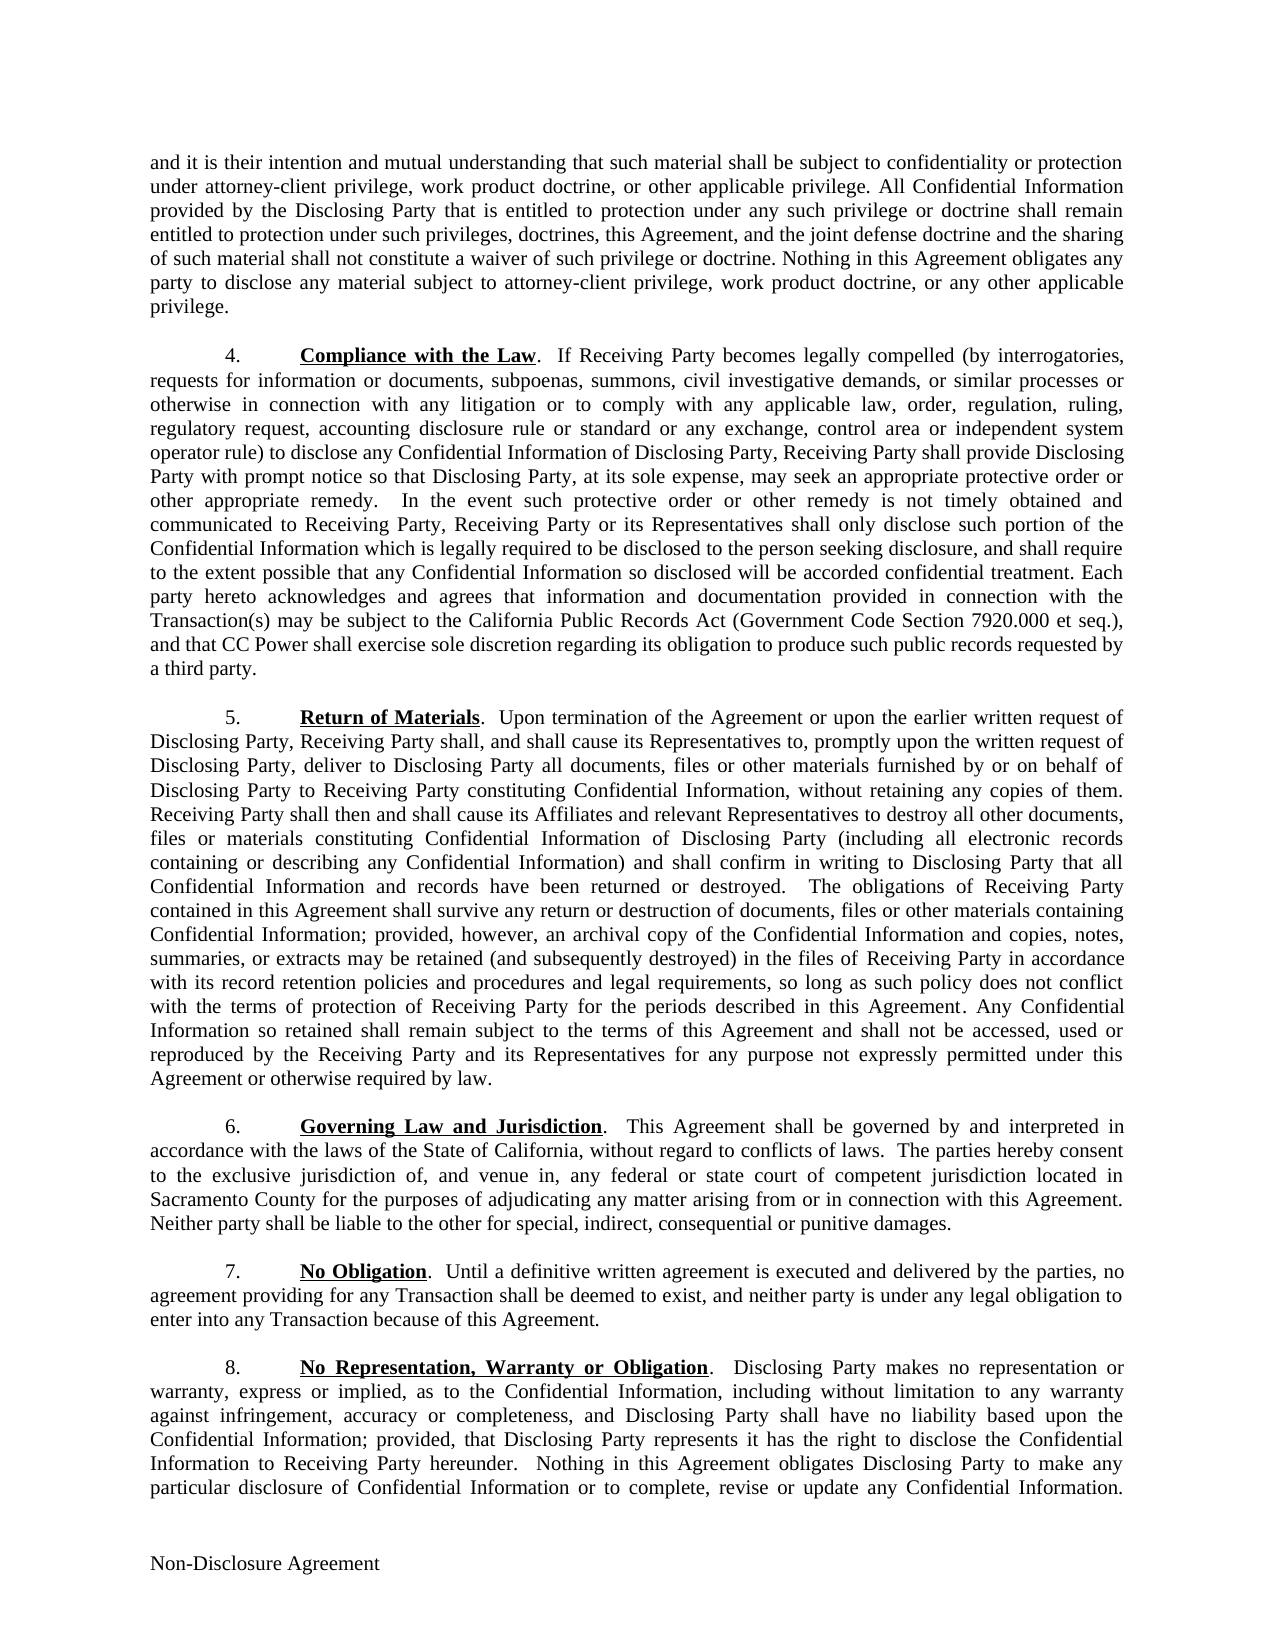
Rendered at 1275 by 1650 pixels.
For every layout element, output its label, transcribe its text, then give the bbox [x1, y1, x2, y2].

list Return of Materials. Upon termination of the Agreement or upon the earlier written request of Disclosing Party, Receiving Party shall, and shall cause its Representatives to, promptly upon the written request of Disclosing Party, deliver to Disclosing Party all documents, files or other materials furnished by or on behalf of Disclosing Party to Receiving Party constituting Confidential Information, without retaining any copies of them. Receiving Party shall then and shall cause its Affiliates and relevant Representatives to destroy all other documents, files or materials constituting Confidential Information of Disclosing Party (including all electronic records containing or describing any Confidential Information) and shall confirm in writing to Disclosing Party that all Confidential Information and records have been returned or destroyed. The obligations of Receiving Party contained in this Agreement shall survive any return or destruction of documents, files or other materials containing Confidential Information; provided, however, an archival copy of the Confidential Information and copies, notes, summaries, or extracts may be retained (and subsequently destroyed) in the files of Receiving Party in accordance with its record retention policies and procedures and legal requirements, so long as such policy does not conflict with the terms of protection of Receiving Party for the periods described in this Agreement. Any Confidential Information so retained shall remain subject to the terms of this Agreement and shall not be accessed, used or reproduced by the Receiving Party and its Representatives for any purpose not expressly permitted under this Agreement or otherwise required by law. [150, 705, 1125, 1090]
list No Obligation. Until a definitive written agreement is executed and delivered by the parties, no agreement providing for any Transaction shall be deemed to exist, and neither party is under any legal obligation to enter into any Transaction because of this Agreement. [150, 1259, 1125, 1331]
list Compliance with the Law. If Receiving Party becomes legally compelled (by interrogatories, requests for information or documents, subpoenas, summons, civil investigative demands, or similar processes or otherwise in connection with any litigation or to comply with any applicable law, order, regulation, ruling, regulatory request, accounting disclosure rule or standard or any exchange, control area or independent system operator rule) to disclose any Confidential Information of Disclosing Party, Receiving Party shall provide Disclosing Party with prompt notice so that Disclosing Party, at its sole expense, may seek an appropriate protective order or other appropriate remedy. In the event such protective order or other remedy is not timely obtained and communicated to Receiving Party, Receiving Party or its Representatives shall only disclose such portion of the Confidential Information which is legally required to be disclosed to the person seeking disclosure, and shall require to the extent possible that any Confidential Information so disclosed will be accorded confidential treatment. Each party hereto acknowledges and agrees that information and documentation provided in connection with the Transaction(s) may be subject to the California Public Records Act (Government Code Section 7920.000 et seq.), and that CC Power shall exercise sole discretion regarding its obligation to produce such public records requested by a third party. [150, 343, 1125, 680]
list Governing Law and Jurisdiction. This Agreement shall be governed by and interpreted in accordance with the laws of the State of California, without regard to conflicts of laws. The parties hereby consent to the exclusive jurisdiction of, and venue in, any federal or state court of competent jurisdiction located in Sacramento County for the purposes of adjudicating any matter arising from or in connection with this Agreement. Neither party shall be liable to the other for special, indirect, consequential or punitive damages. [150, 1114, 1125, 1235]
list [150, 150, 1125, 318]
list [150, 1355, 1125, 1499]
